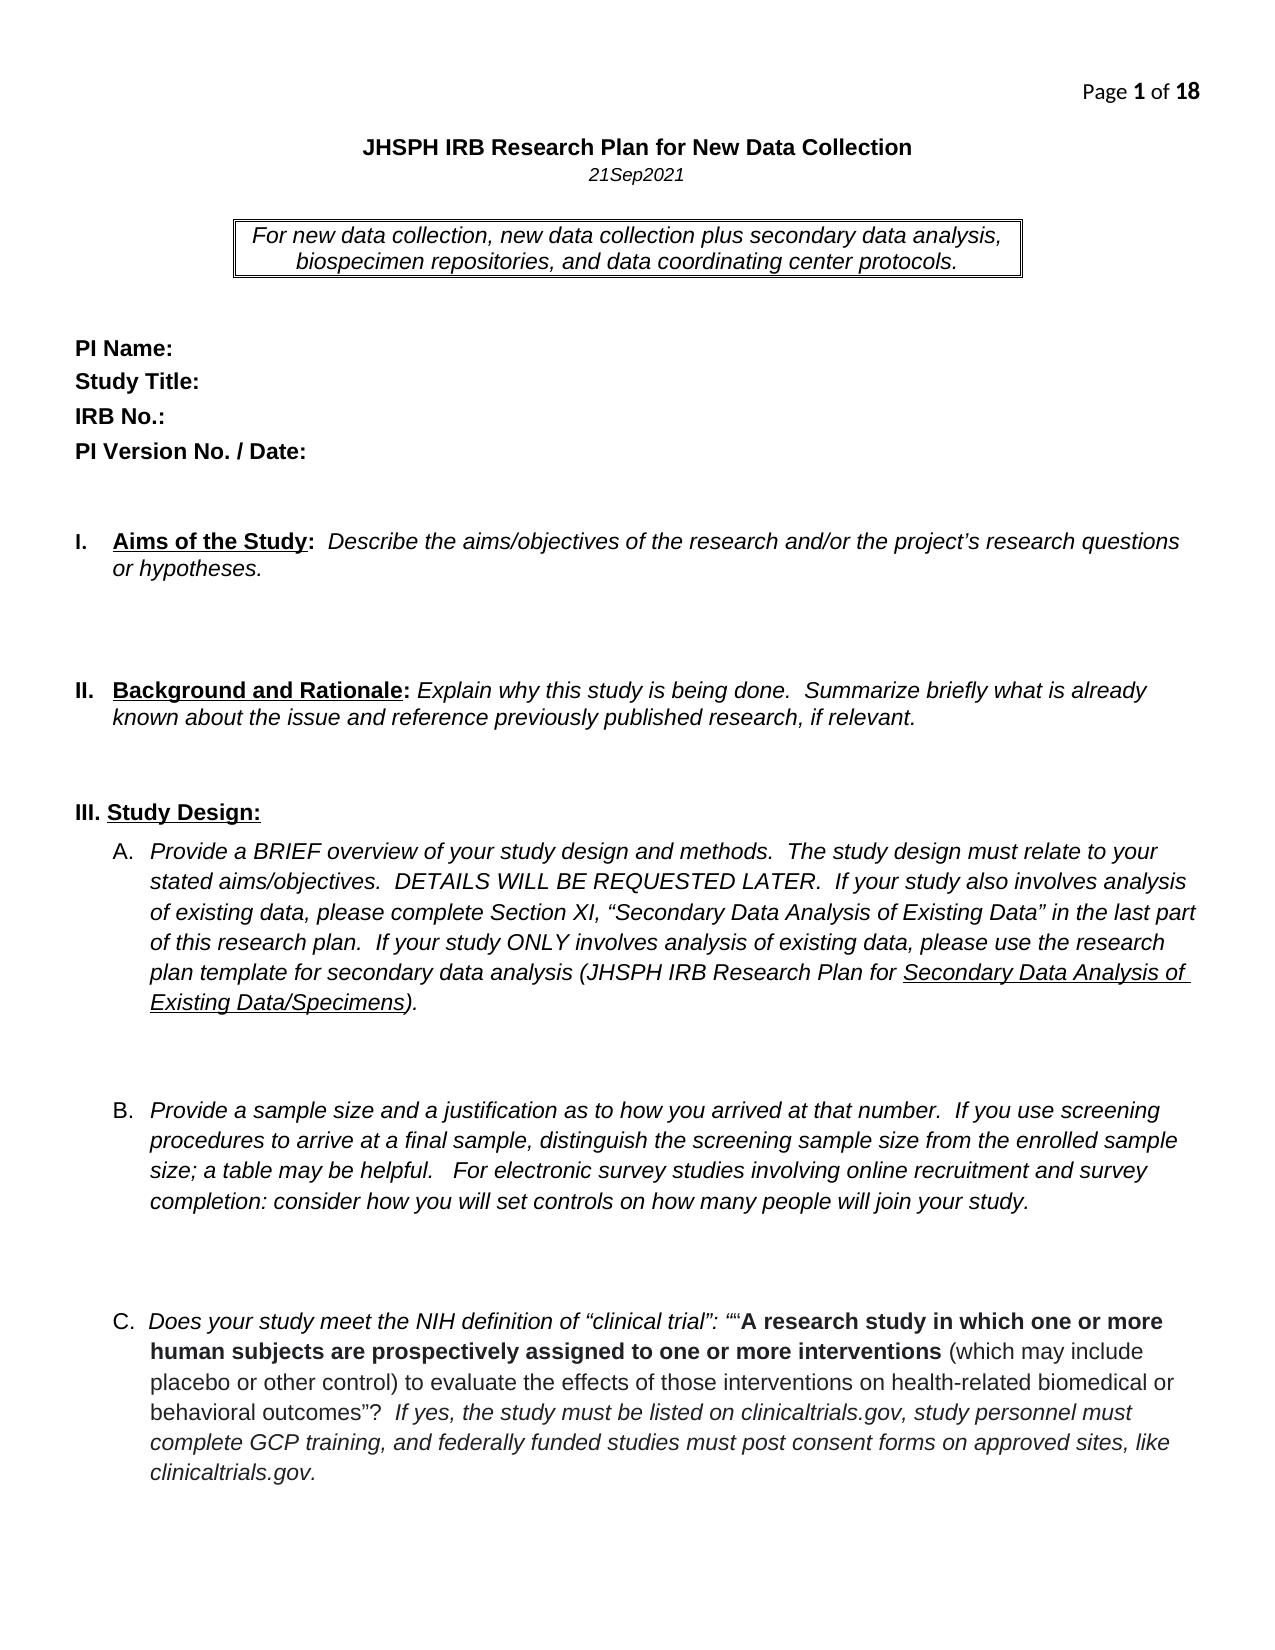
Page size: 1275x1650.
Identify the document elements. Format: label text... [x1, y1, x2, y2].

table_header For new data collection, new data collection plus secondary data analysis, biospecimen repositories, and data coordinating center protocols. [236, 222, 1020, 274]
text C. Does your study meet the NIH definition of “clinical trial”: ““A research study in which one or more human subjects are prospectively assigned to one or more interventions (which may include placebo or other control) to evaluate the effects of those interventions on health-related biomedical or behavioral outcomes”? If yes, the study must be listed on clinicaltrials.gov, study personnel must complete GCP training, and federally funded studies must post consent forms on approved sites, like clinicaltrials.gov. [112, 1308, 1200, 1485]
text 21Sep2021 [75, 164, 1200, 185]
text IRB No.: [75, 400, 1200, 430]
text A. Provide a BRIEF overview of your study design and methods. The study design must relate to your stated aims/objectives. DETAILS WILL BE REQUESTED LATER. If your study also involves analysis of existing data, please complete Section XI, “Secondary Data Analysis of Existing Data” in the last part of this research plan. If your study ONLY involves analysis of existing data, please use the research plan template for secondary data analysis (JHSPH IRB Research Plan for Secondary Data Analysis of Existing Data/Specimens). [112, 838, 1200, 1015]
text B. Provide a sample size and a justification as to how you arrived at that number. If you use screening procedures to arrive at a final sample, distinguish the screening sample size from the enrolled sample size; a table may be helpful. For electronic survey studies involving online recruitment and survey completion: consider how you will set controls on how many people will join your study. [112, 1097, 1200, 1214]
list I. Aims of the Study: Describe the aims/objectives of the research and/or the project’s research questions or hypotheses. [75, 527, 1200, 581]
text Study Title: [75, 365, 1200, 395]
text PI Version No. / Date: [75, 435, 1200, 465]
text II. Background and Rationale: Explain why this study is being done. Summarize briefly what is already known about the issue and reference previously published research, if relevant. [75, 677, 1200, 730]
text PI Name: [75, 334, 1200, 361]
text JHSPH IRB Research Plan for New Data Collection [75, 133, 1200, 160]
text III. Study Design: [75, 799, 1200, 826]
